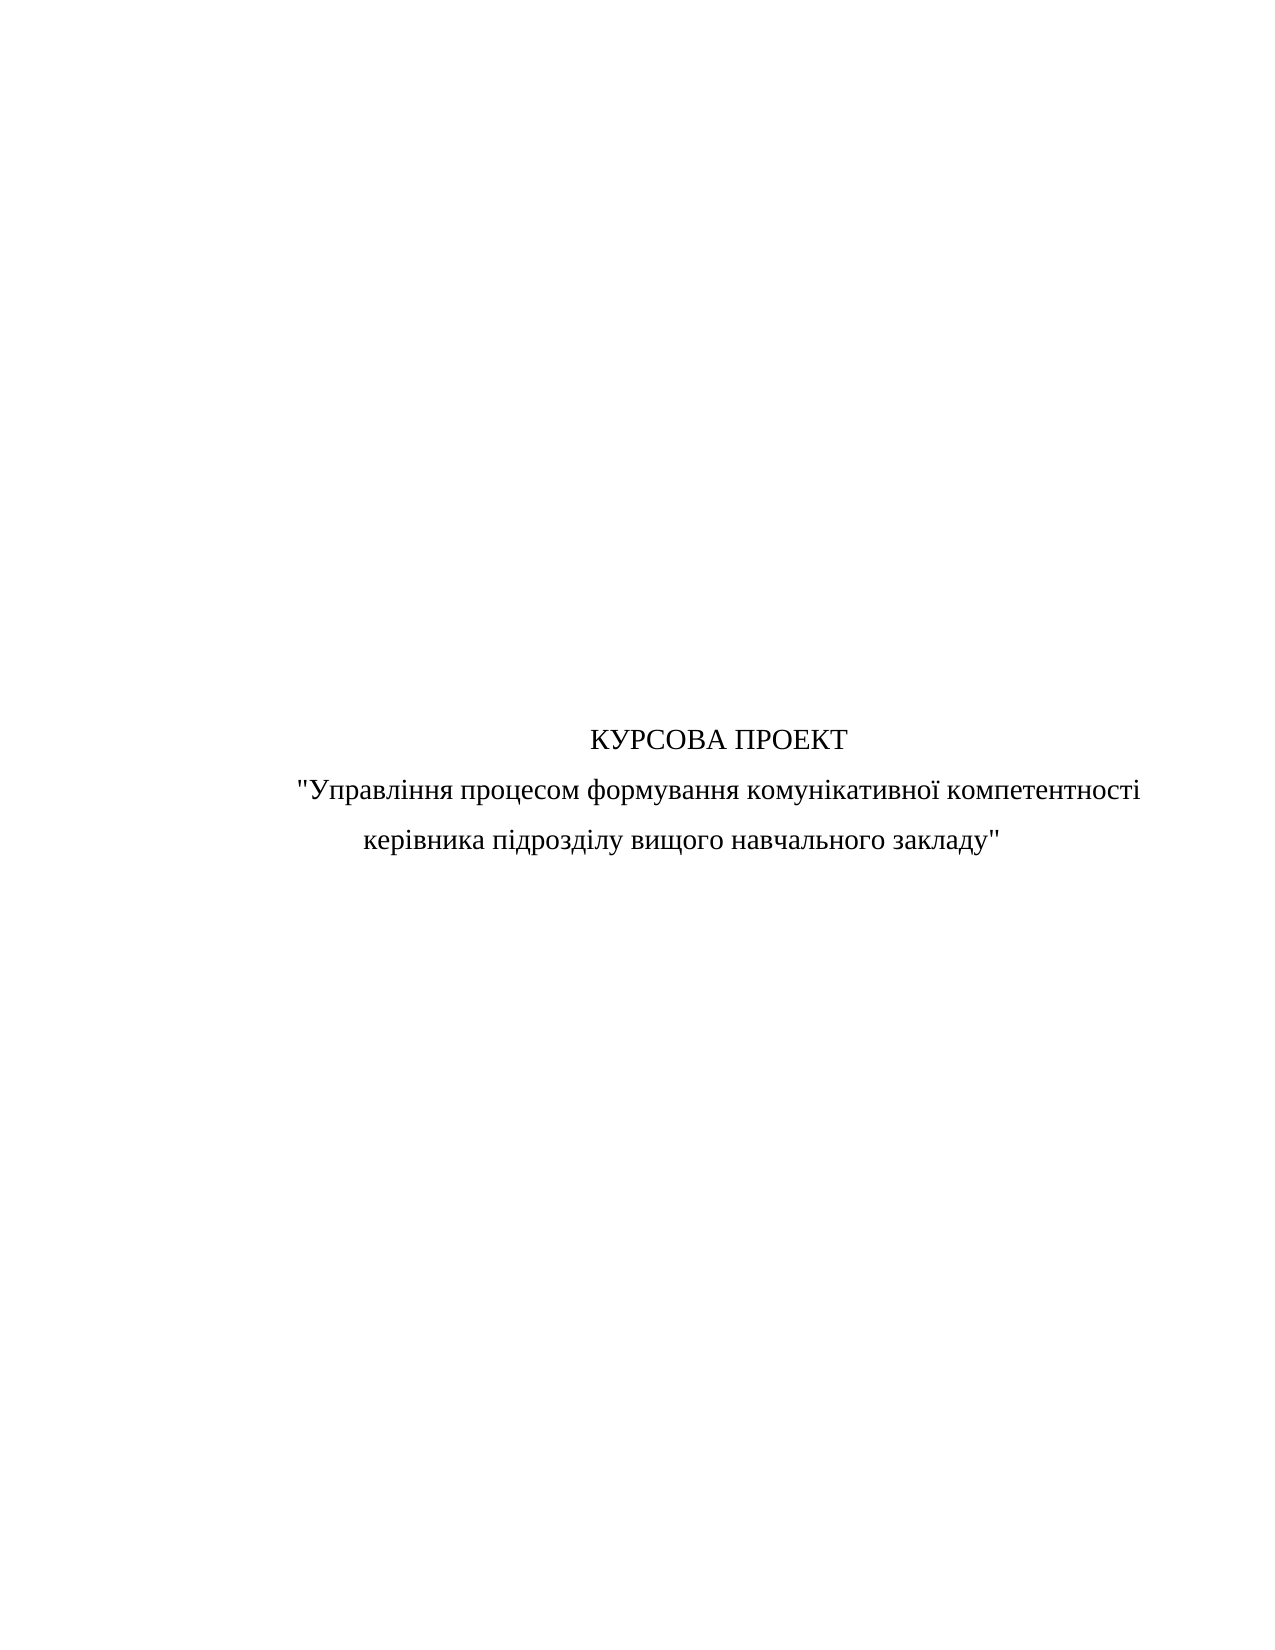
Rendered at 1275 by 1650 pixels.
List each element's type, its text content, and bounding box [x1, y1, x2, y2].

text "Управління процесом формування комунікативної компетентності керівника підрозділу вищого навчального закладу" [177, 772, 1186, 856]
text КУРСОВА ПРОЕКТ [177, 722, 1186, 755]
